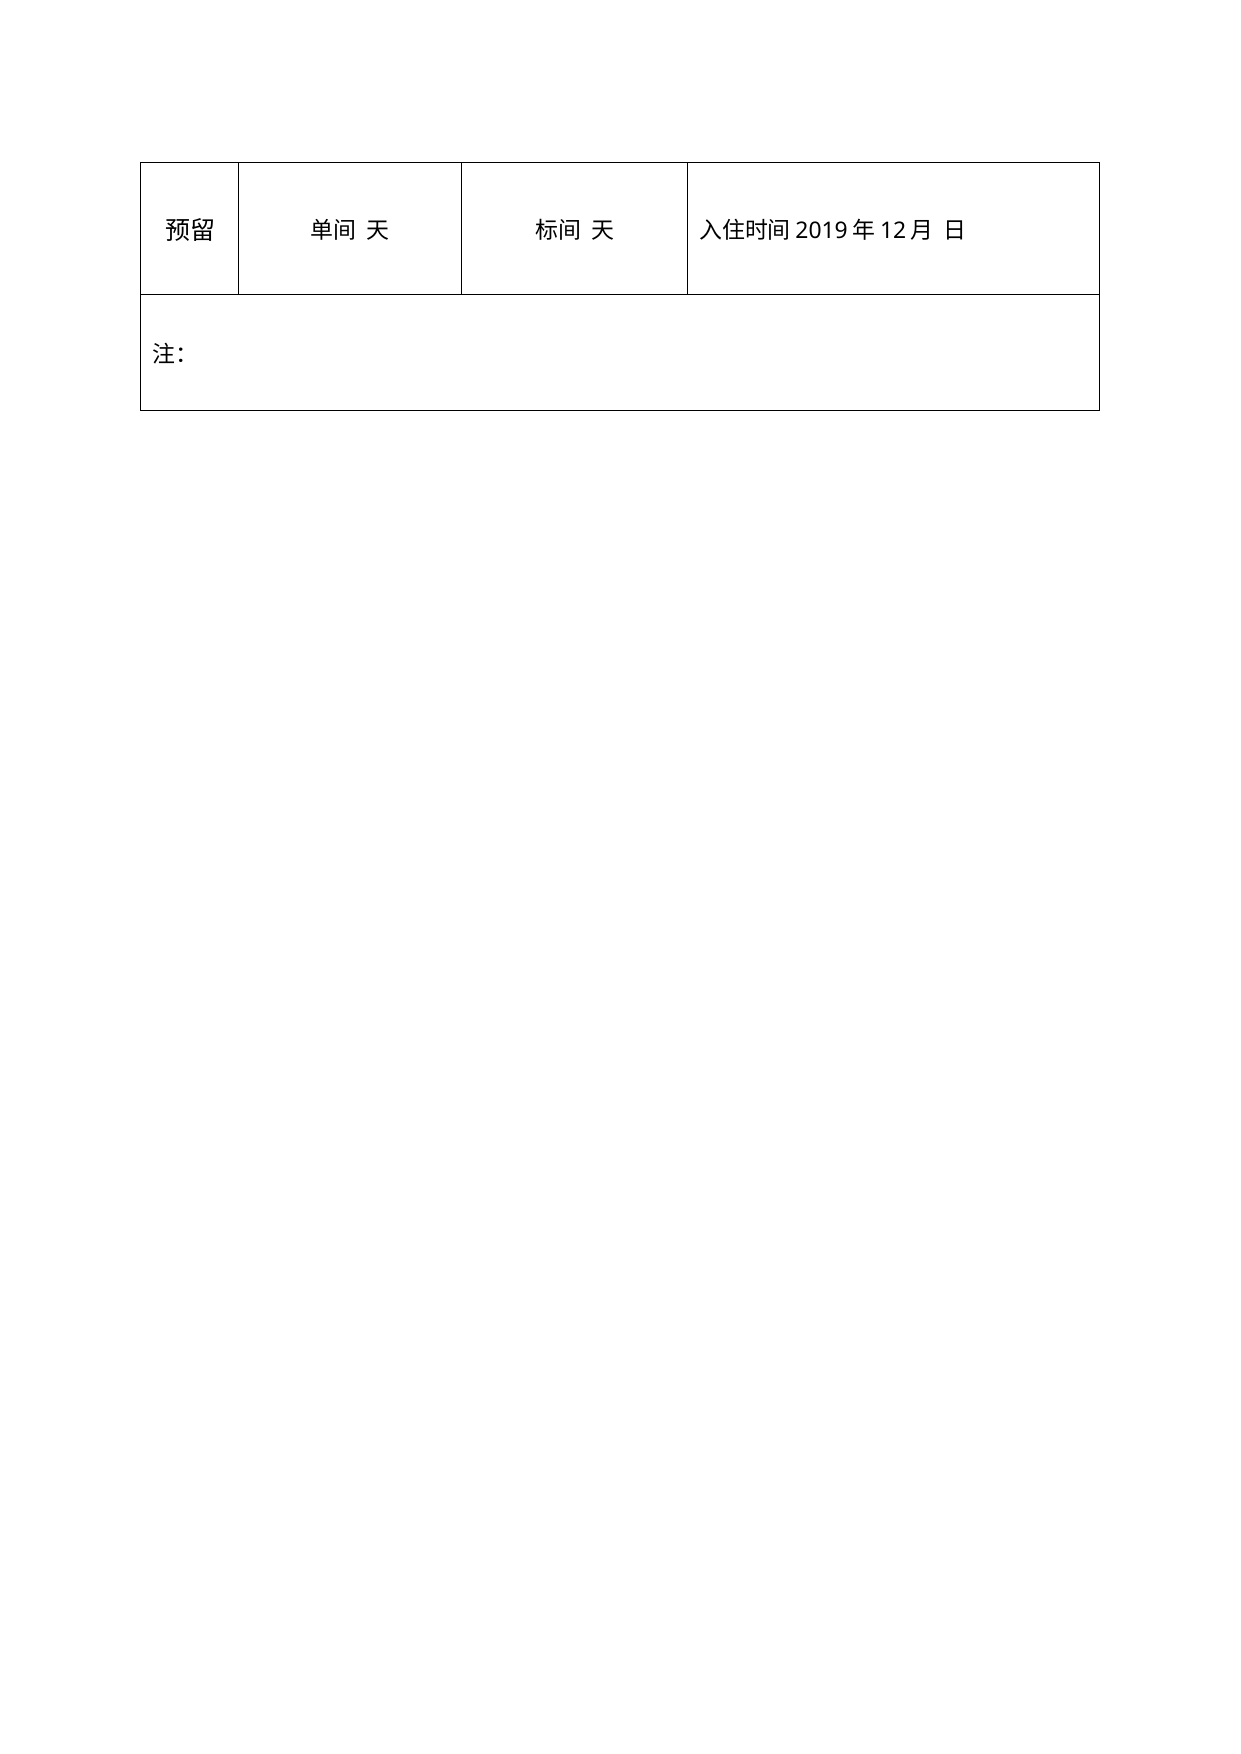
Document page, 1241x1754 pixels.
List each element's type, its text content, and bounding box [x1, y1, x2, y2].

table_cell 单间 天 [239, 163, 461, 294]
table_cell 入住时间2019年12月 日 [688, 163, 1099, 294]
table_cell 注： [141, 295, 1099, 409]
table_cell 酒店 预留 [141, 163, 238, 294]
table_cell 标间 天 [462, 163, 687, 294]
